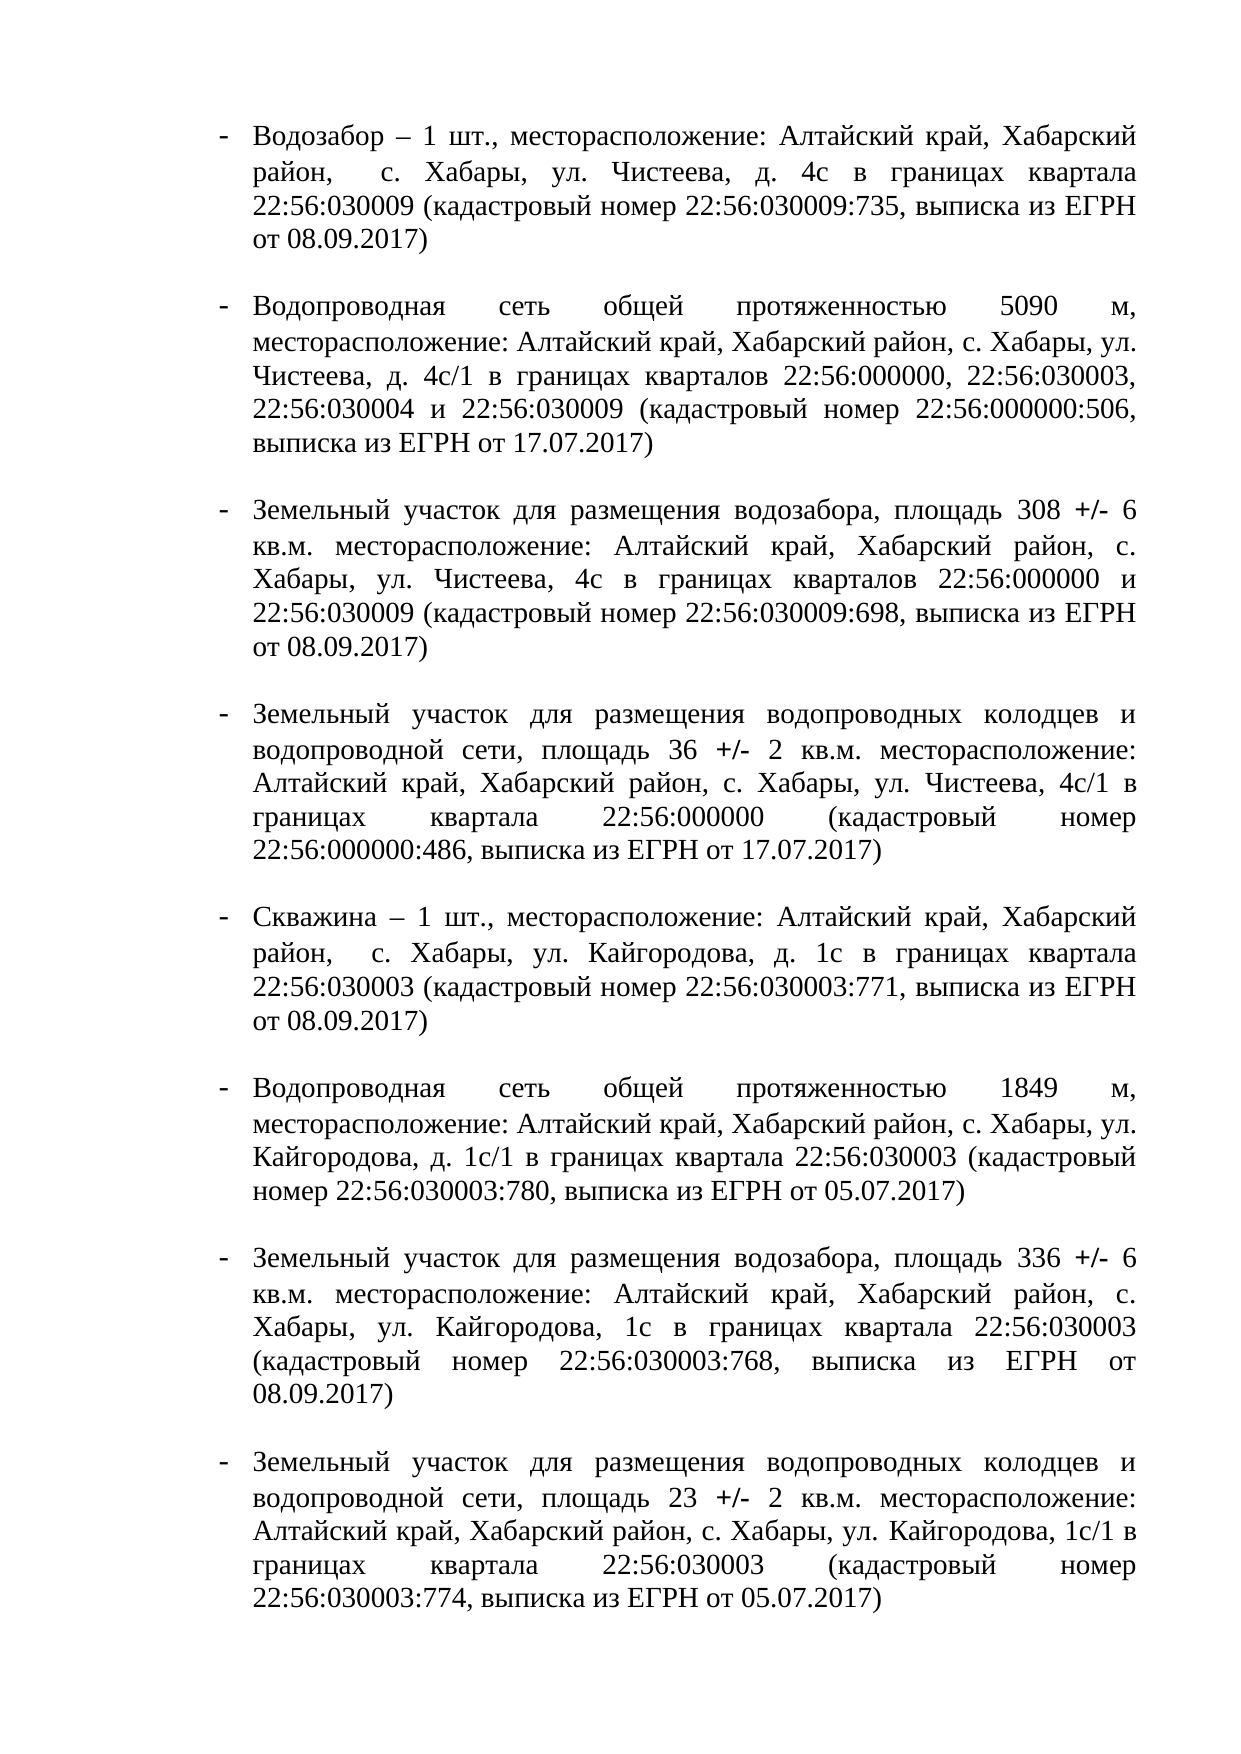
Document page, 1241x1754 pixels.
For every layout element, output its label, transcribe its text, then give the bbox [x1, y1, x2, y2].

list Водозабор – 1 шт., месторасположение: Алтайский край, Хабарский район, с. Хабары, ул. Чистеева, д. 4с в границах квартала 22:56:030009 (кадастровый номер 22:56:030009:735, выписка из ЕГРН от 08.09.2017) [215, 118, 1137, 255]
list Земельный участок для размещения водопроводных колодцев и водопроводной сети, площадь 36 +/- 2 кв.м. месторасположение: Алтайский край, Хабарский район, с. Хабары, ул. Чистеева, 4с/1 в границах квартала 22:56:000000 (кадастровый номер 22:56:000000:486, выписка из ЕГРН от 17.07.2017) [215, 696, 1137, 866]
list Земельный участок для размещения водопроводных колодцев и водопроводной сети, площадь 23 +/- 2 кв.м. месторасположение: Алтайский край, Хабарский район, с. Хабары, ул. Кайгородова, 1с/1 в границах квартала 22:56:030003 (кадастровый номер 22:56:030003:774, выписка из ЕГРН от 05.07.2017) [215, 1444, 1137, 1614]
list Земельный участок для размещения водозабора, площадь 308 +/- 6 кв.м. месторасположение: Алтайский край, Хабарский район, с. Хабары, ул. Чистеева, 4с в границах кварталов 22:56:000000 и 22:56:030009 (кадастровый номер 22:56:030009:698, выписка из ЕГРН от 08.09.2017) [215, 492, 1137, 662]
list Скважина – 1 шт., месторасположение: Алтайский край, Хабарский район, с. Хабары, ул. Кайгородова, д. 1с в границах квартала 22:56:030003 (кадастровый номер 22:56:030003:771, выписка из ЕГРН от 08.09.2017) [215, 899, 1137, 1036]
list Водопроводная сеть общей протяженностью 5090 м, месторасположение: Алтайский край, Хабарский район, с. Хабары, ул. Чистеева, д. 4с/1 в границах кварталов 22:56:000000, 22:56:030003, 22:56:030004 и 22:56:030009 (кадастровый номер 22:56:000000:506, выписка из ЕГРН от 17.07.2017) [215, 288, 1137, 458]
list Земельный участок для размещения водозабора, площадь 336 +/- 6 кв.м. месторасположение: Алтайский край, Хабарский район, с. Хабары, ул. Кайгородова, 1с в границах квартала 22:56:030003 (кадастровый номер 22:56:030003:768, выписка из ЕГРН от 08.09.2017) [215, 1240, 1137, 1410]
list Водопроводная сеть общей протяженностью 1849 м, месторасположение: Алтайский край, Хабарский район, с. Хабары, ул. Кайгородова, д. 1с/1 в границах квартала 22:56:030003 (кадастровый номер 22:56:030003:780, выписка из ЕГРН от 05.07.2017) [215, 1070, 1137, 1206]
